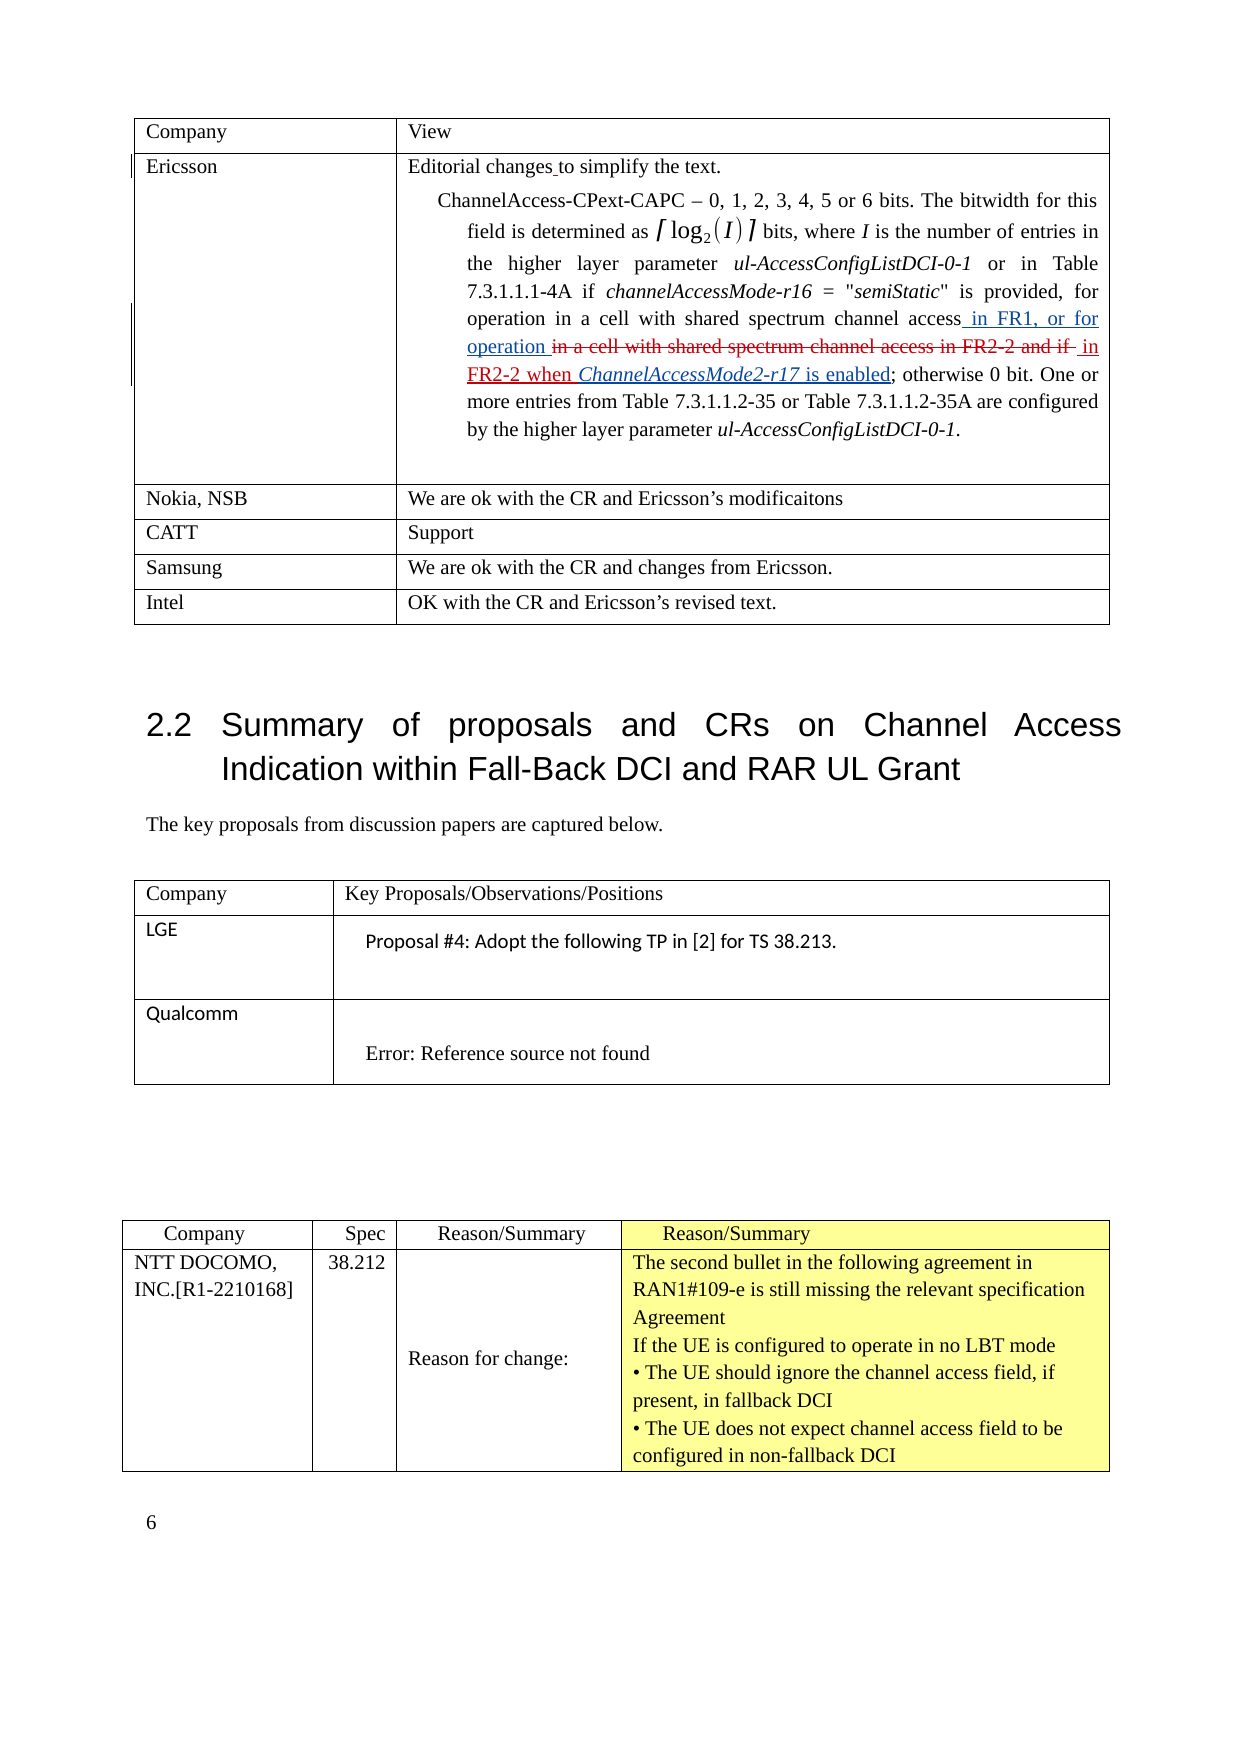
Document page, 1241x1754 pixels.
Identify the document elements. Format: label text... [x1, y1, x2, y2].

table_header Key Proposals/Observations/Positions [334, 881, 1109, 915]
table_cell Intel [135, 590, 396, 624]
table_cell The second bullet in the following agreement in RAN1#109-e is still missing the relevant specification Agreement If the UE is configured to operate in no LBT mode • The UE should ignore the channel access field, if present, in fallback DCI • The UE does not expect channel access field to be configured in non-fallback DCI [622, 1250, 1109, 1471]
table_cell Reason for change: [397, 1250, 621, 1471]
table_header Reason/Summary [622, 1221, 1109, 1249]
table_cell We are ok with the CR and Ericsson’s modificaitons [397, 485, 1109, 519]
table_cell Proposal 2: Adopt the CR in [10] covering 2 bit indication of ChannelAccess-Cpext, field in RAR UL grant. [334, 1000, 1109, 1084]
table_cell Qualcomm [135, 1000, 333, 1084]
table_header Company [135, 119, 396, 153]
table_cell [123, 1250, 312, 1471]
text The key proposals from discussion papers are captured below. [146, 812, 1122, 836]
table_header Reason/Summary [397, 1221, 621, 1249]
table_header View [397, 119, 1109, 153]
table_cell OK with the CR and Ericsson’s revised text. [397, 590, 1109, 624]
table_cell Proposal #4: Adopt the following TP in [2] for TS 38.213. [334, 916, 1109, 999]
table_header Spec [313, 1221, 396, 1249]
table_cell LGE [135, 916, 333, 999]
table_header Company [135, 881, 333, 915]
subtitle Summary of proposals and CRs on Channel Access Indication within Fall-Back DCI and RAR UL Grant [146, 705, 1122, 788]
table_header Company [123, 1221, 312, 1249]
table_cell Nokia, NSB [135, 485, 396, 519]
table_cell Support [397, 520, 1109, 554]
table_cell Samsung [135, 555, 396, 589]
table_cell 38.212 [313, 1250, 396, 1471]
table_cell We are ok with the CR and changes from Ericsson. [397, 555, 1109, 589]
table_cell Editorial changesto simplify the text. ChannelAccess-CPext-CAPC – 0, 1, 2, 3, 4, 5 or 6 bits. The bitwidth for this field is determined as bits, where I is the number of entries in the higher layer parameter ul-AccessConfigListDCI-0-1 or in Table 7.3.1.1.1-4A if channelAccessMode-r16 = "semiStatic" is provided, for operation in a cell with shared spectrum channel access; otherwise 0 bit. One or more entries from Table 7.3.1.1.2-35 or Table 7.3.1.1.2-35A are configured by the higher layer parameter ul-AccessConfigListDCI-0-1. [397, 154, 1109, 484]
table_cell Ericsson [135, 154, 396, 484]
table_cell CATT [135, 520, 396, 554]
